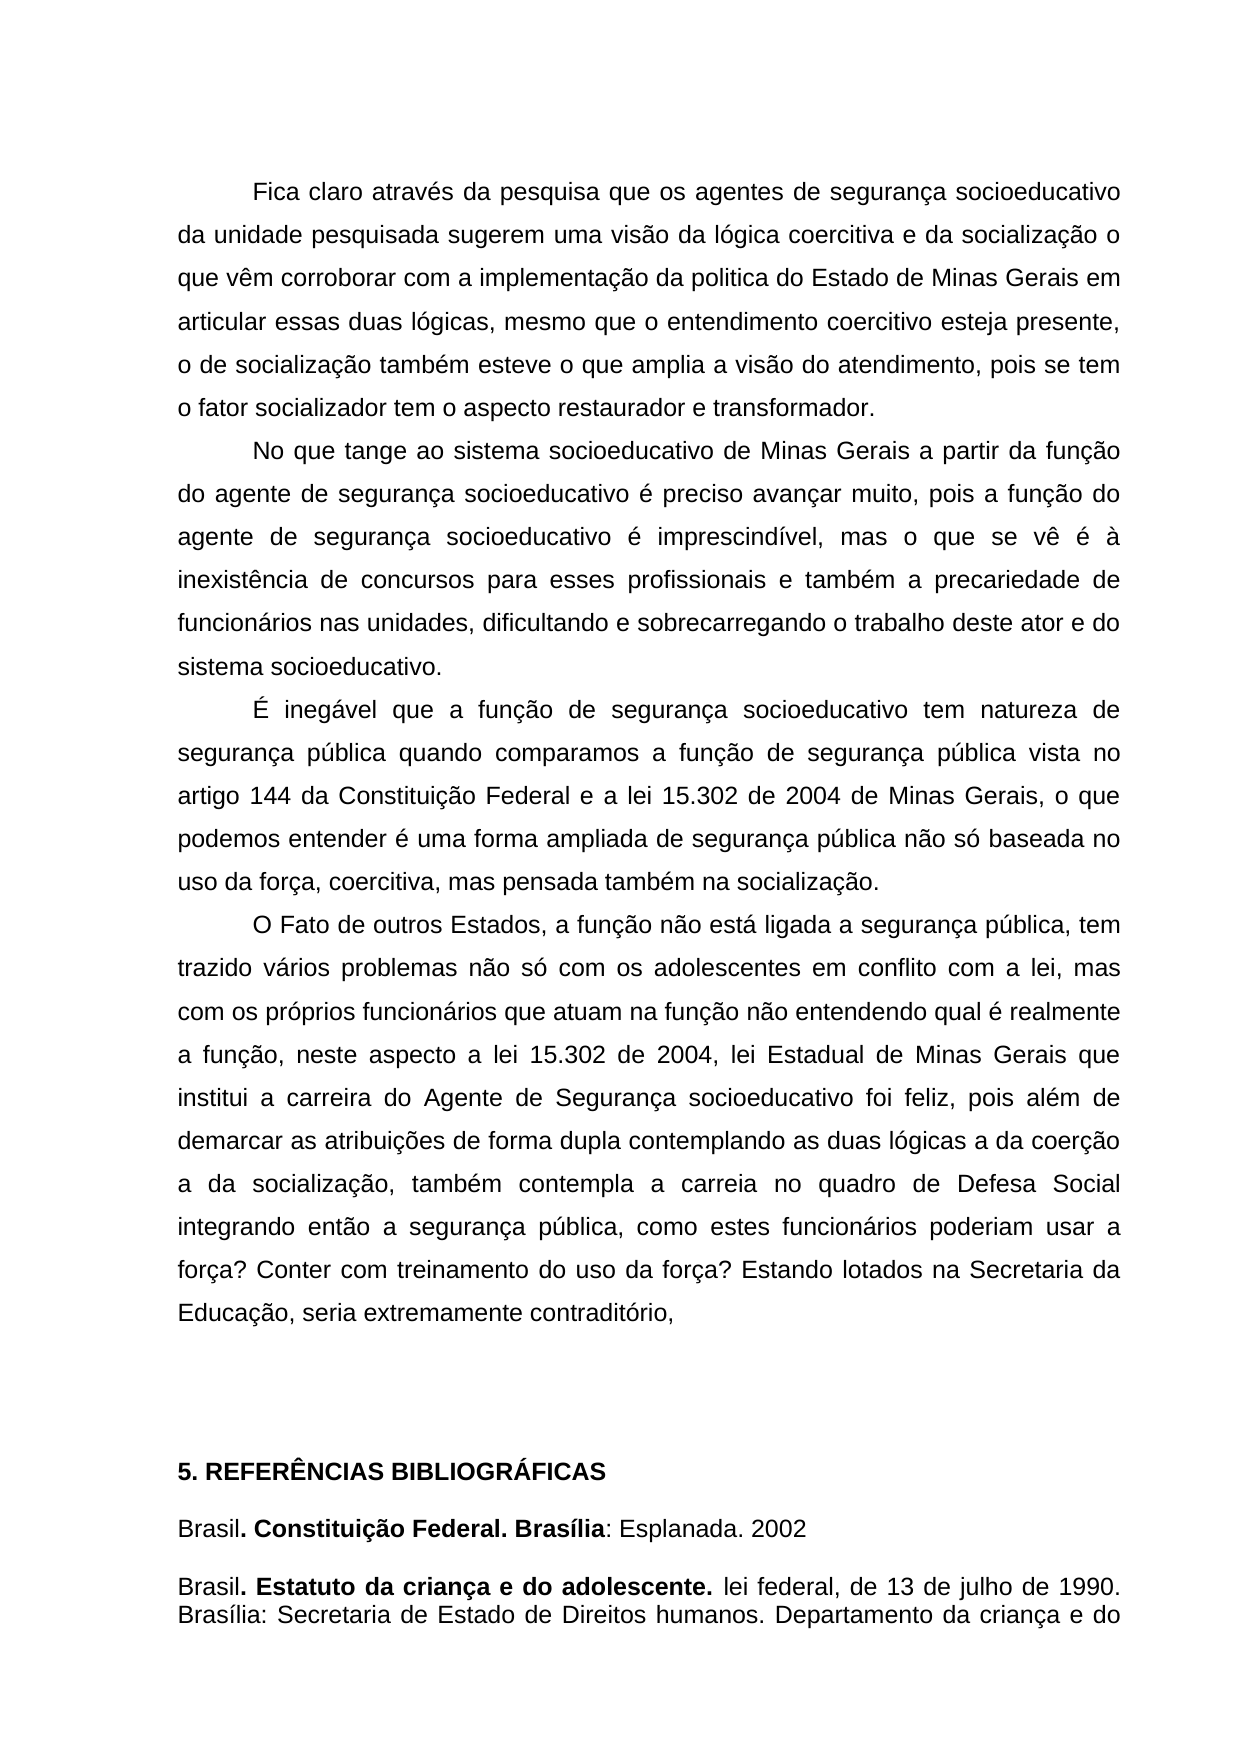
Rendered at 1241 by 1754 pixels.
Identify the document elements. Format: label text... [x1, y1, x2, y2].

text 5. REFERÊNCIAS BIBLIOGRÁFICAS [177, 1457, 1122, 1485]
text Fica claro através da pesquisa que os agentes de segurança socioeducativo da unidade pesquisada sugerem uma visão da lógica coercitiva e da socialização o que vêm corroborar com a implementação da politica do Estado de Minas Gerais em articular essas duas lógicas, mesmo que o entendimento coercitivo esteja presente, o de socialização também esteve o que amplia a visão do atendimento, pois se tem o fator socializador tem o aspecto restaurador e transformador. [177, 177, 1122, 422]
text O Fato de outros Estados, a função não está ligada a segurança pública, tem trazido vários problemas não só com os adolescentes em conflito com a lei, mas com os próprios funcionários que atuam na função não entendendo qual é realmente a função, neste aspecto a lei 15.302 de 2004, lei Estadual de Minas Gerais que institui a carreira do Agente de Segurança socioeducativo foi feliz, pois além de demarcar as atribuições de forma dupla contemplando as duas lógicas a da coerção a da socialização, também contempla a carreia no quadro de Defesa Social integrando então a segurança pública, como estes funcionários poderiam usar a força? Conter com treinamento do uso da força? Estando lotados na Secretaria da Educação, seria extremamente contraditório, [177, 910, 1122, 1327]
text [177, 1572, 1122, 1629]
text No que tange ao sistema socioeducativo de Minas Gerais a partir da função do agente de segurança socioeducativo é preciso avançar muito, pois a função do agente de segurança socioeducativo é imprescindível, mas o que se vê é à inexistência de concursos para esses profissionais e também a precariedade de funcionários nas unidades, dificultando e sobrecarregando o trabalho deste ator e do sistema socioeducativo. [177, 436, 1122, 680]
text Brasil. Constituição Federal. Brasília: Esplanada. 2002 [177, 1514, 1122, 1543]
text É inegável que a função de segurança socioeducativo tem natureza de segurança pública quando comparamos a função de segurança pública vista no artigo 144 da Constituição Federal e a lei 15.302 de 2004 de Minas Gerais, o que podemos entender é uma forma ampliada de segurança pública não só baseada no uso da força, coercitiva, mas pensada também na socialização. [177, 695, 1122, 896]
